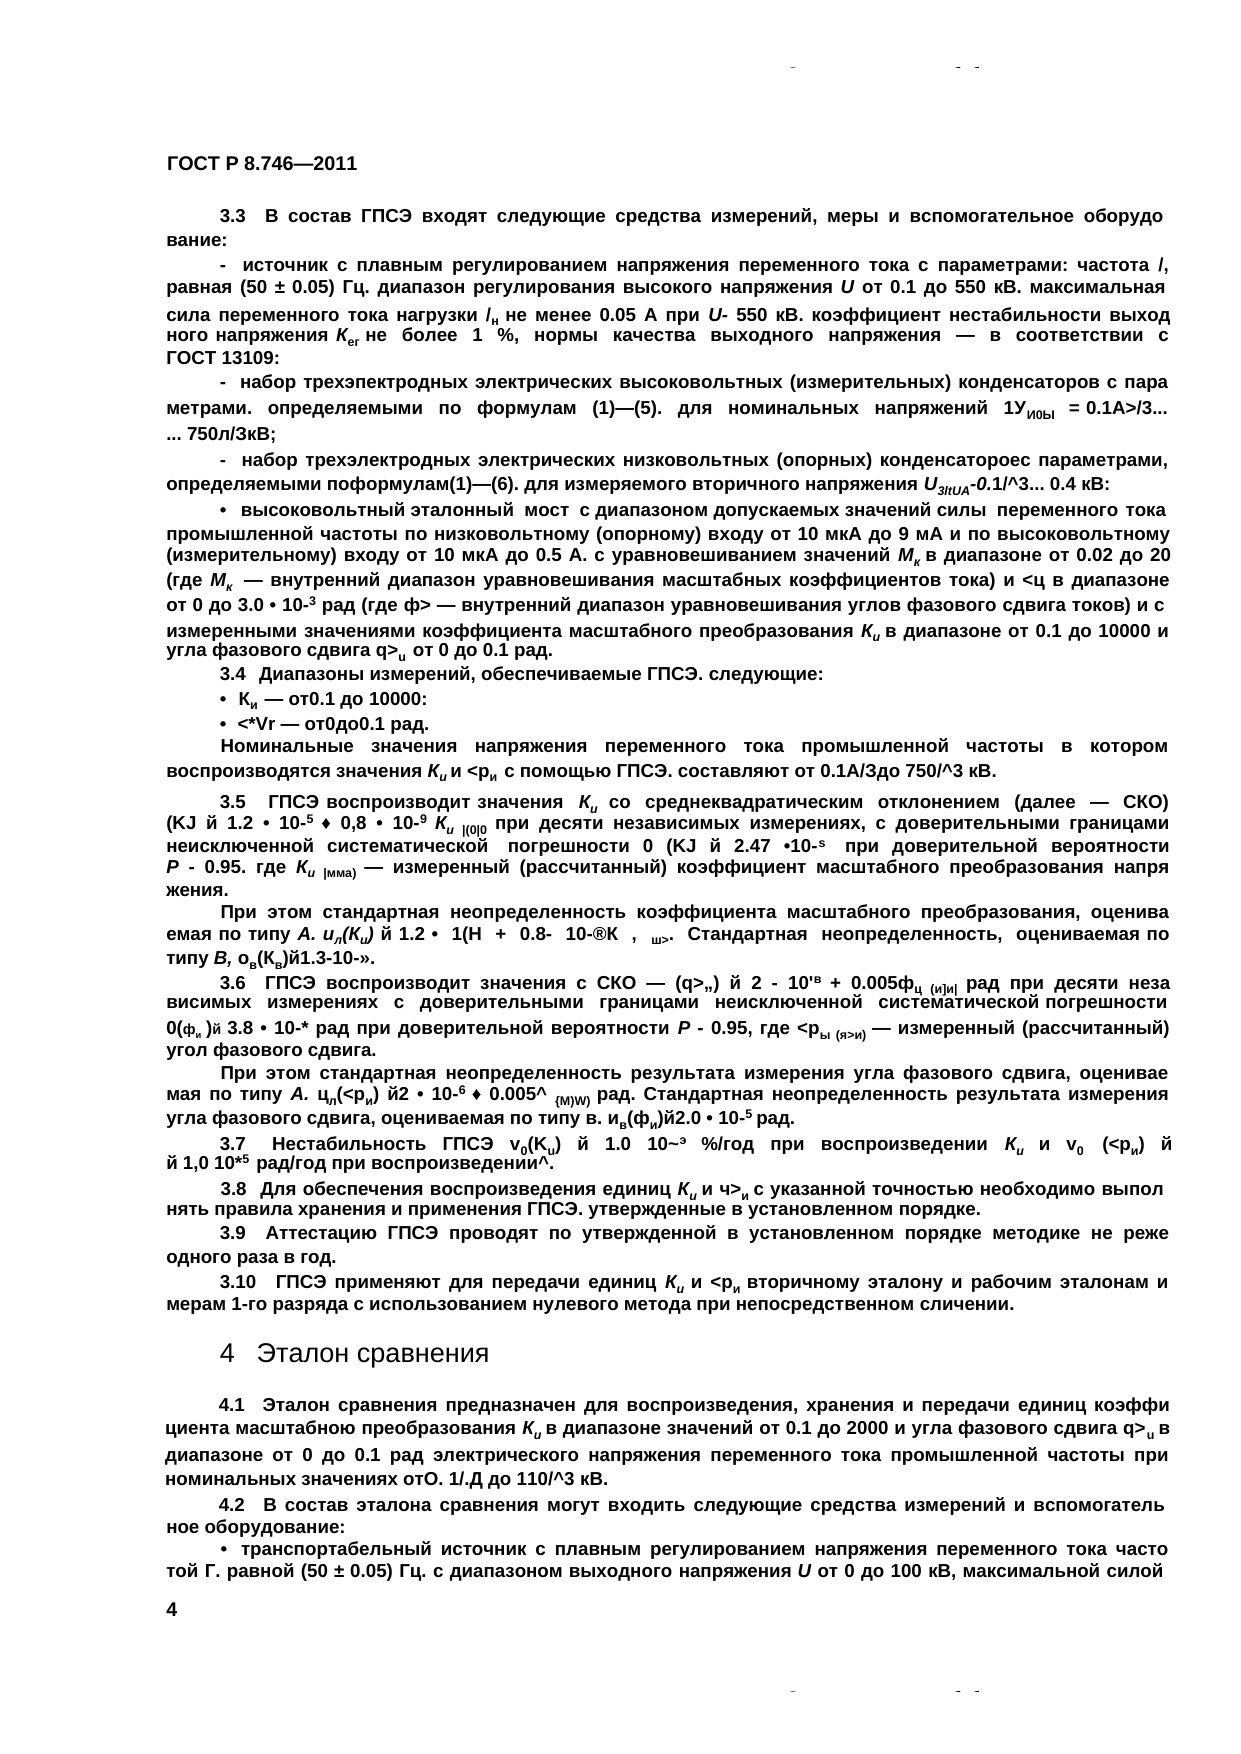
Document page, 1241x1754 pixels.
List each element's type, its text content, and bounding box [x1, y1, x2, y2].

list В состав ГПСЭ входят следующие средства измерений, меры и вспомогательное оборудо­ вание: [166, 205, 1164, 251]
text сила переменного тока нагрузки /н не менее 0.05 А при U- 550 кВ. коэффициент нестабильности выход­ ного напряжения Кег не более 1 %, нормы качества выходного напряжения — в соответствии с ГОСТ 13109: [166, 303, 1171, 368]
list <*Vr — от0до0.1 рад. [219, 713, 1184, 734]
list ГПСЭ применяют для передачи единиц Ки и <ри вторичному эталону и рабочим эталонам и мерам 1-го разряда с использованием нулевого метода при непосредственном сличении. [166, 1270, 1169, 1314]
list набор трехэпектродных электрических высоковольтных (измерительных) конденсаторов с пара­ метрами. определяемыми по формулам (1)—(5). для номинальных напряжений 1УИ0Ы = 0.1А>/3... [166, 371, 1169, 422]
text ... 750л/ЗкВ; [166, 427, 1184, 444]
text При этом стандартная неопределенность результата измерения угла фазового сдвига, оценивае­ мая по типу А. цл(<ри) й2 • 10-6 ♦ 0.005^ {M)W) рад. Стандартная неопределенность результата измерения угла фазового сдвига, оцениваемая по типу в. ив(фи)й2.0 • 10-5 рад. [166, 1063, 1169, 1132]
text 0(фи )й 3.8 • 10-* рад при доверительной вероятности Р - 0.95, где <ры (я>и) — измеренный (рассчитанный) угол фазового сдвига. [166, 1016, 1170, 1060]
list Диапазоны измерений, обеспечиваемые ГПСЭ. следующие: [219, 663, 1184, 684]
list В состав эталона сравнения могут входить следующие средства измерений и вспомогатель­ ное оборудование: [166, 1494, 1165, 1537]
list Аттестацию ГПСЭ проводят по утвержденной в установленном порядке методике не реже одного раза в год. [166, 1222, 1170, 1267]
text Номинальные значения напряжения переменного тока промышленной частоты в котором воспроизводятся значения Ки и <ри с помощью ГПСЭ. составляют от 0.1А/Здо 750/^3 кВ. [166, 735, 1169, 784]
list транспортабельный источник с плавным регулированием напряжения переменного тока часто­ той Г. равной (50 ± 0.05) Гц. с диапазоном выходного напряжения U от 0 до 100 кВ, максимальной силой [166, 1538, 1169, 1582]
list Эталон сравнения предназначен для воспроизведения, хранения и передачи единиц коэффи­ циента масштабною преобразования Ки в диапазоне значений от 0.1 до 2000 и угла фазового сдвига q>u в диапазоне от 0 до 0.1 рад электрического напряжения переменного тока промышленной частоты при номинальных значениях отО. 1/.Д до 110/^3 кВ. [165, 1393, 1170, 1489]
list ГПСЭ воспроизводит значения с СКО — (q>„) й 2 - 10'в + 0.005фц (и]и| рад при десяти неза­ висимых измерениях с доверительными границами неисключенной систематической погрешности [166, 972, 1170, 1012]
list высоковольтный эталонный мост с диапазоном допускаемых значений силы переменного тока [166, 501, 1184, 520]
list Ки — от0.1 до 10000: [219, 687, 1184, 712]
subtitle ГОСТ Р 8.746—2011 [167, 152, 1184, 174]
text При этом стандартная неопределенность коэффициента масштабного преобразования, оценива­ емая по типу А. ил(Ки) й 1.2 • 1(Н + 0.8- 10-®К , ш>. Стандартная неопределенность, оцениваемая по типу В, ов(Кв)й1.3-10-». [166, 902, 1170, 972]
subtitle 4 [166, 1597, 1184, 1620]
list Нестабильность ГПСЭ v0(Ku) й 1.0 10~э %/год при воспроизведении Ки и v0 (<ри) й й 1,0 10*5 рад/год при воспроизведении^. [166, 1133, 1173, 1173]
list набор трехэлектродных электрических низковольтных (опорных) конденсатороес параметрами, определяемыми поформулам(1)—(6). для измеряемого вторичного напряжения U3ltUA-0.1/^3... 0.4 кВ: [166, 449, 1169, 498]
subtitle Эталон сравнения [219, 1337, 1184, 1368]
text измеренными значениями коэффициента масштабного преобразования Ки в диапазоне от 0.1 до 10000 и угла фазового сдвига q>u от 0 до 0.1 рад. [166, 620, 1169, 663]
list ГПСЭ воспроизводит значения Ки со среднеквадратическим отклонением (далее — СКО) (KJ й 1.2 • 10-5 ♦ 0,8 • 10-9 Ки |(0|0 при десяти независимых измерениях, с доверительными границами неисключенной систематической погрешности 0 (KJ й 2.47 •10-s при доверительной вероятности Р - 0.95. где Ки |мма) — измеренный (рассчитанный) коэффициент масштабного преобразования напря­ жения. [166, 790, 1170, 900]
list источник с плавным регулированием напряжения переменного тока с параметрами: частота /, равная (50 ± 0.05) Гц. диапазон регулирования высокого напряжения U от 0.1 до 550 кВ. максимальная [166, 253, 1169, 297]
list Для обеспечения воспроизведения единиц Ки и ч>и с указанной точностью необходимо выпол­ нять правила хранения и применения ГПСЭ. утвержденные в установленном порядке. [166, 1178, 1164, 1219]
text промышленной частоты по низковольтному (опорному) входу от 10 мкА до 9 мА и по высоковольтному (измерительному) входу от 10 мкА до 0.5 А. с уравновешиванием значений Мк в диапазоне от 0.02 до 20 (где Мк — внутренний диапазон уравновешивания масштабных коэффициентов тока) и <ц в диапазоне от 0 до 3.0 • 10-3 рад (где ф> — внутренний диапазон уравновешивания углов фазового сдвига токов) и с [166, 524, 1171, 615]
